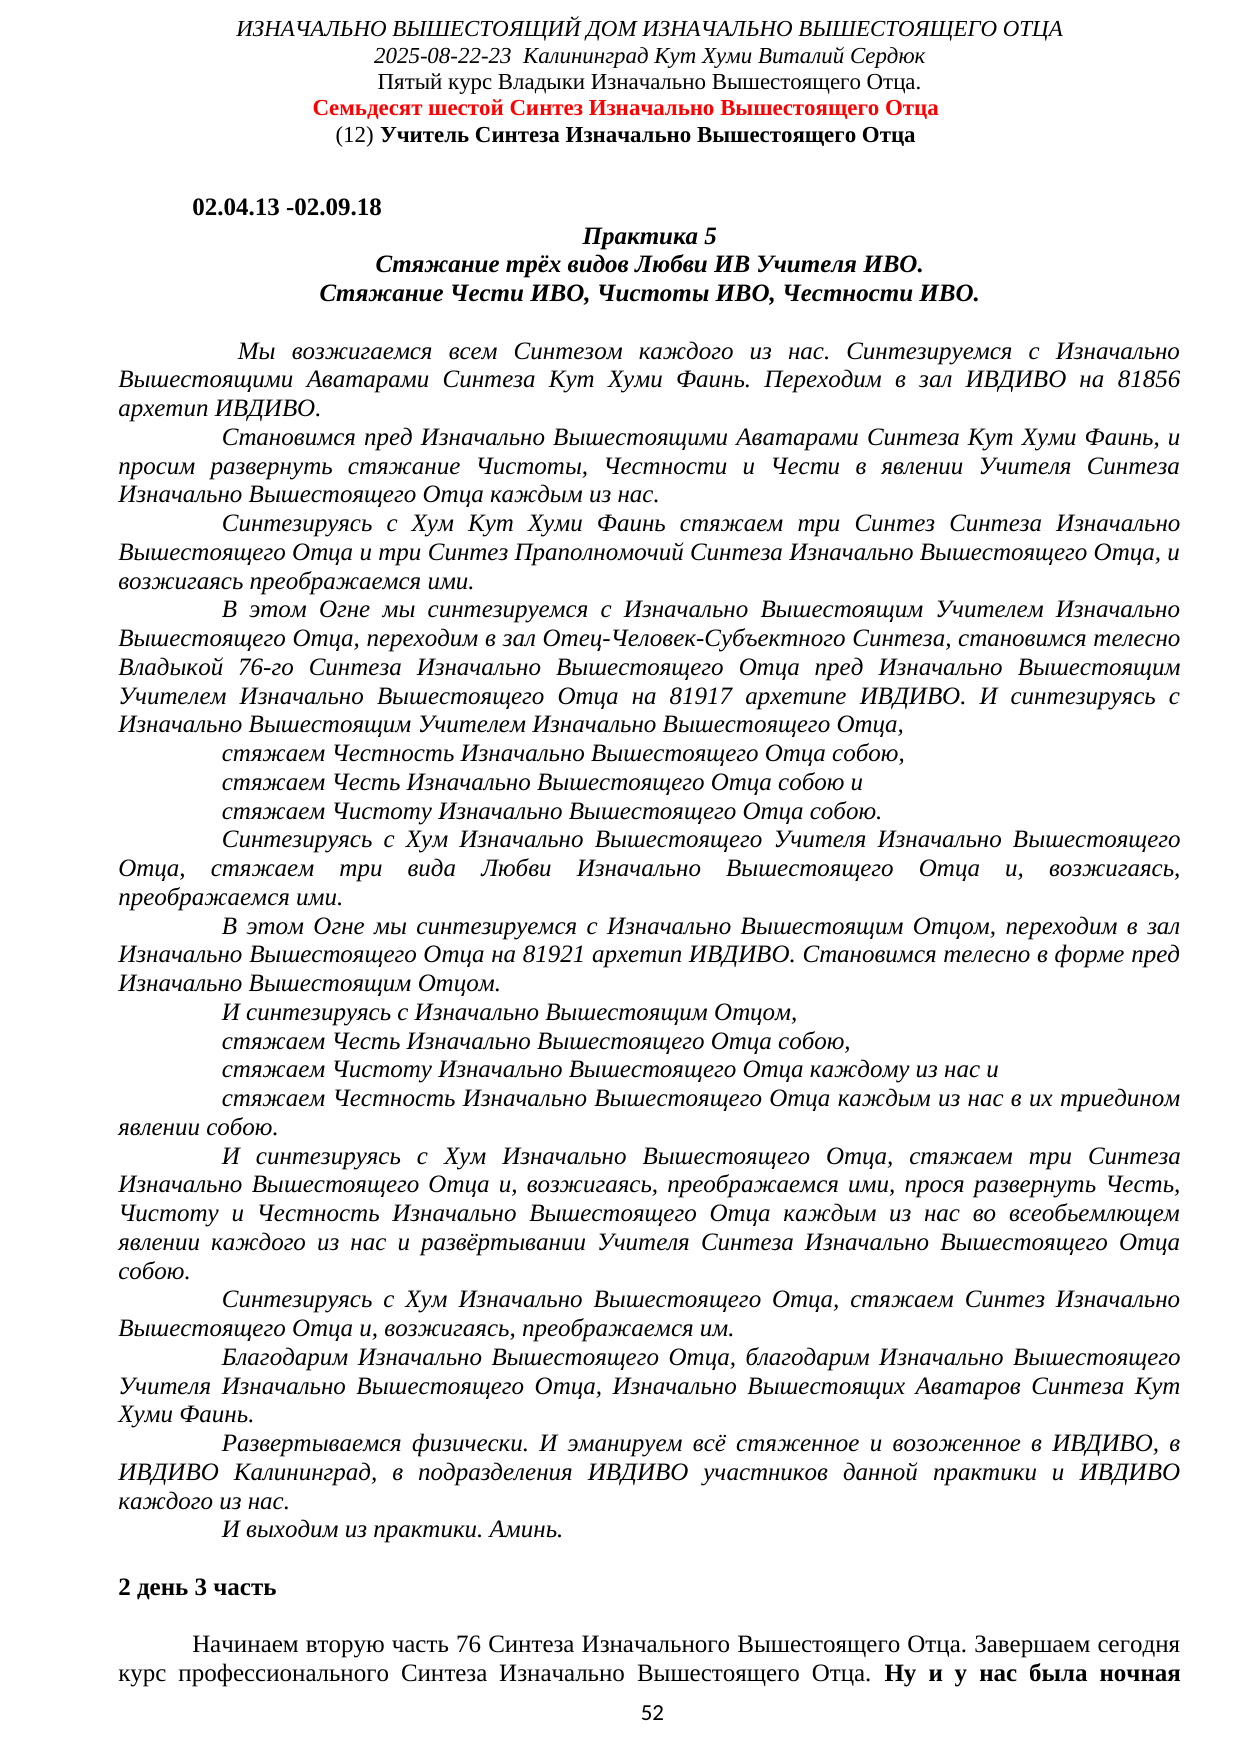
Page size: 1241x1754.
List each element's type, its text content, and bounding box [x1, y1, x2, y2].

text 02.04.13 -02.09.18 [118, 192, 1181, 221]
text Становимся пред Изначально Вышестоящими Аватарами Синтеза Кут Хуми Фаинь, и просим развернуть стяжание Чистоты, Честности и Чести в явлении Учителя Синтеза Изначально Вышестоящего Отца каждым из нас. [118, 422, 1181, 508]
text стяжаем Честь Изначально Вышестоящего Отца собою и [118, 767, 1181, 796]
text стяжаем Честность Изначально Вышестоящего Отца собою, [118, 738, 1181, 767]
text стяжаем Чистоту Изначально Вышестоящего Отца собою. [118, 796, 1181, 824]
text Стяжание трёх видов Любви ИВ Учителя ИВО. [118, 249, 1181, 278]
text Мы возжигаемся всем Синтезом каждого из нас. Синтезируемся с Изначально Вышестоящими Аватарами Синтеза Кут Хуми Фаинь. Переходим в зал ИВДИВО на 81856 архетип ИВДИВО. [118, 336, 1181, 422]
text Синтезируясь с Хум Кут Хуми Фаинь стяжаем три Синтез Синтеза Изначально Вышестоящего Отца и три Синтез Праполномочий Синтеза Изначально Вышестоящего Отца, и возжигаясь преображаемся ими. [118, 508, 1181, 594]
text Стяжание Чести ИВО, Чистоты ИВО, Честности ИВО. [118, 278, 1181, 307]
text Благодарим Изначально Вышестоящего Отца, благодарим Изначально Вышестоящего Учителя Изначально Вышестоящего Отца, Изначально Вышестоящих Аватаров Синтеза Кут Хуми Фаинь. [118, 1342, 1181, 1428]
text стяжаем Честность Изначально Вышестоящего Отца каждым из нас в их триедином явлении собою. [118, 1083, 1181, 1141]
text 2 день 3 часть [118, 1572, 1181, 1601]
text стяжаем Честь Изначально Вышестоящего Отца собою, [118, 1026, 1181, 1054]
text В этом Огне мы синтезируемся с Изначально Вышестоящим Отцом, переходим в зал Изначально Вышестоящего Отца на 81921 архетип ИВДИВО. Становимся телесно в форме пред Изначально Вышестоящим Отцом. [118, 911, 1181, 997]
text В этом Огне мы синтезируемся с Изначально Вышестоящим Учителем Изначально Вышестоящего Отца, переходим в зал Отец-Человек-Субъектного Синтеза, становимся телесно Владыкой 76-го Синтеза Изначально Вышестоящего Отца пред Изначально Вышестоящим Учителем Изначально Вышестоящего Отца на 81917 архетипе ИВДИВО. И синтезируясь с Изначально Вышестоящим Учителем Изначально Вышестоящего Отца, [118, 594, 1181, 738]
text Практика 5 [118, 221, 1181, 249]
text И синтезируясь с Изначально Вышестоящим Отцом, [118, 997, 1181, 1026]
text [118, 1629, 1181, 1687]
text Синтезируясь с Хум Изначально Вышестоящего Отца, стяжаем Синтез Изначально Вышестоящего Отца и, возжигаясь, преображаемся им. [118, 1284, 1181, 1342]
text стяжаем Чистоту Изначально Вышестоящего Отца каждому из нас и [118, 1054, 1181, 1083]
text Развертываемся физически. И эманируем всё стяженное и возоженное в ИВДИВО, в ИВДИВО Калининград, в подразделения ИВДИВО участников данной практики и ИВДИВО каждого из нас. [118, 1428, 1181, 1514]
text Синтезируясь с Хум Изначально Вышестоящего Учителя Изначально Вышестоящего Отца, стяжаем три вида Любви Изначально Вышестоящего Отца и, возжигаясь, преображаемся ими. [118, 824, 1181, 911]
text И синтезируясь с Хум Изначально Вышестоящего Отца, стяжаем три Синтеза Изначально Вышестоящего Отца и, возжигаясь, преображаемся ими, прося развернуть Честь, Чистоту и Честность Изначально Вышестоящего Отца каждым из нас во всеобьемлющем явлении каждого из нас и развёртывании Учителя Синтеза Изначально Вышестоящего Отца собою. [118, 1141, 1181, 1284]
text И выходим из практики. Аминь. [118, 1514, 1181, 1543]
